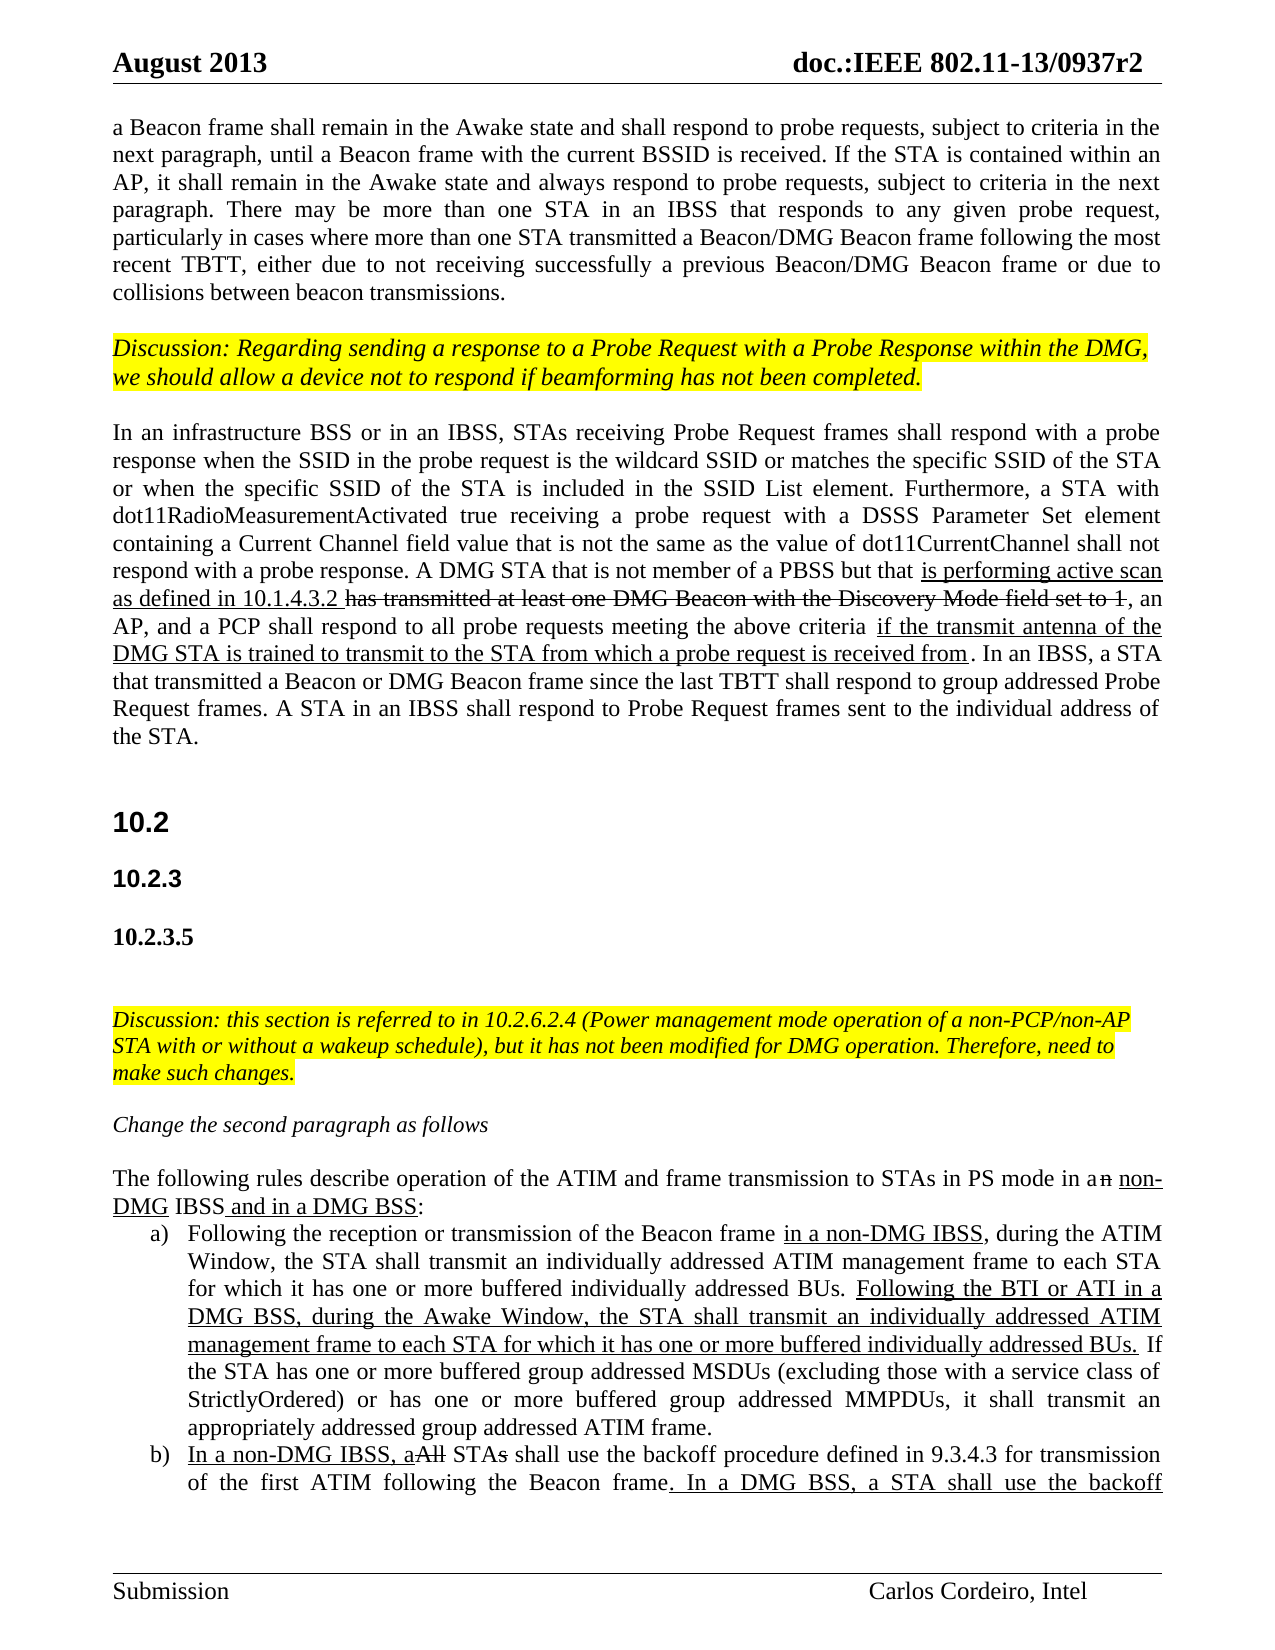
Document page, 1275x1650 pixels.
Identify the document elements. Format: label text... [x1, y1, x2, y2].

text In an infrastructure BSS or in an IBSS, STAs receiving Probe Request frames shall respond with a probe response when the SSID in the probe request is the wildcard SSID or matches the specific SSID of the STA or when the specific SSID of the STA is included in the SSID List element. Furthermore, a STA with dot11RadioMeasurementActivated true receiving a probe request with a DSSS Parameter Set element containing a Current Channel field value that is not the same as the value of dot11CurrentChannel shall not respond with a probe response. A DMG STA that is not member of a PBSS but that is performing active scan as defined in 10.1.4.3.2 has transmitted at least one DMG Beacon with the Discovery Mode field set to 1, an AP, and a PCP shall respond to all probe requests meeting the above criteria if the transmit antenna of the DMG STA is trained to transmit to the STA from which a probe request is received from. In an IBSS, a STA that transmitted a Beacon or DMG Beacon frame since the last TBTT shall respond to group addressed Probe Request frames. A STA in an IBSS shall respond to Probe Request frames sent to the individual address of the STA. [112, 418, 1162, 750]
list Following the reception or transmission of the Beacon frame in a non-DMG IBSS, during the ATIM Window, the STA shall transmit an individually addressed ATIM management frame to each STA for which it has one or more buffered individually addressed BUs. Following the BTI or ATI in a DMG BSS, during the Awake Window, the STA shall transmit an individually addressed ATIM management frame to each STA for which it has one or more buffered individually addressed BUs. If the STA has one or more buffered group addressed MSDUs (excluding those with a service class of StrictlyOrdered) or has one or more buffered group addressed MMPDUs, it shall transmit an appropriately addressed group addressed ATIM frame. [150, 1219, 1162, 1440]
text 10.2 [112, 805, 1162, 839]
text 10.2.3 [112, 864, 1162, 892]
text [112, 112, 1162, 306]
text Discussion: this section is referred to in 10.2.6.2.4 (Power management mode operation of a non-PCP/non-AP STA with or without a wakeup schedule), but it has not been modified for DMG operation. Therefore, need to make such changes. [295, 1006, 1162, 1085]
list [150, 1440, 1162, 1495]
text 10.2.3.5 [112, 922, 1162, 950]
text The following rules describe operation of the ATIM and frame transmission to STAs in PS mode in an non-DMG IBSS and in a DMG BSS: [112, 1164, 1162, 1219]
text Change the second paragraph as follows [112, 1111, 1162, 1138]
text Discussion: Regarding sending a response to a Probe Request with a Probe Response within the DMG, we should allow a device not to respond if beamforming has not been completed. [922, 333, 1162, 391]
